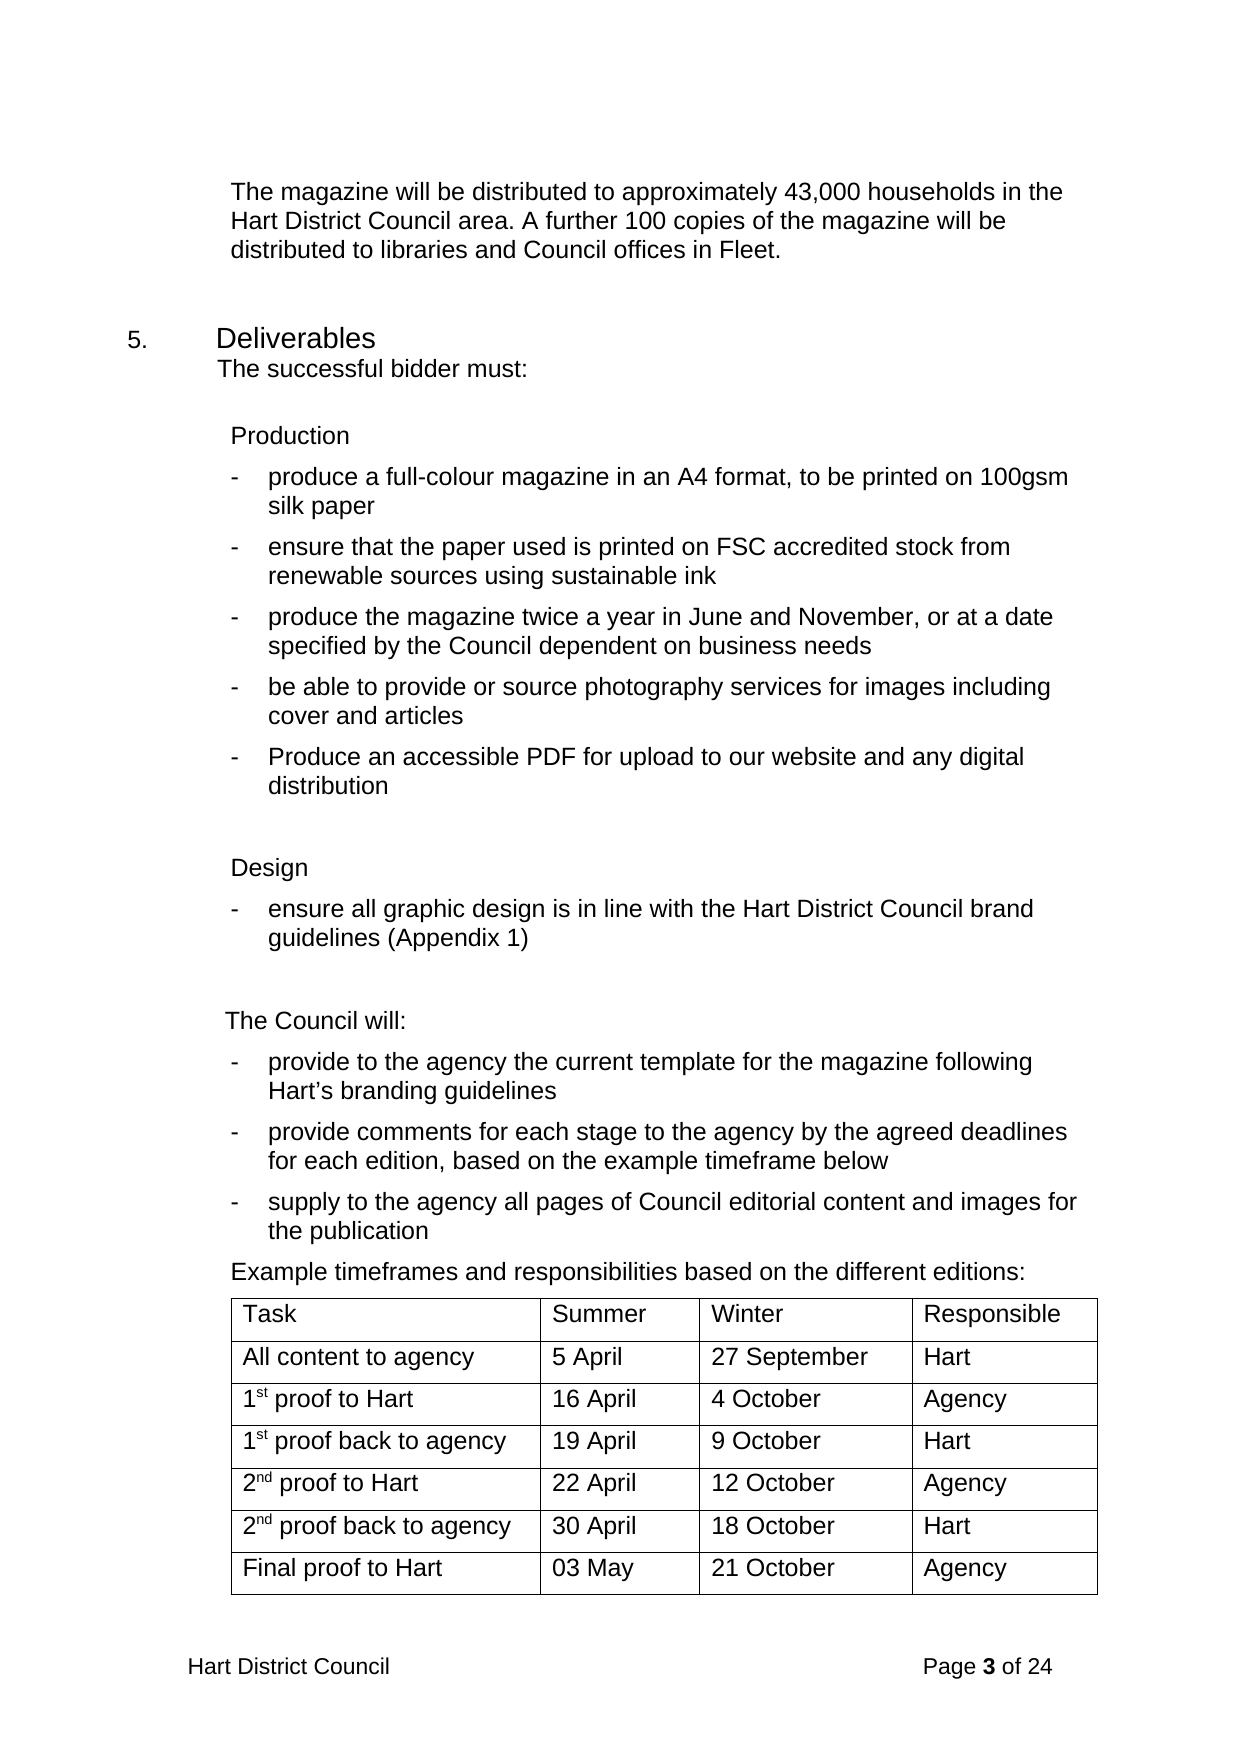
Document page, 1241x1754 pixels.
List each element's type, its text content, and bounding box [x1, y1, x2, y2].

list provide to the agency the current template for the magazine following Hart’s branding guidelines [230, 1047, 1098, 1104]
table_header Task [232, 1299, 540, 1341]
list be able to provide or source photography services for images including cover and articles [230, 672, 1098, 729]
table_cell All content to agency [232, 1342, 540, 1383]
text Design [230, 853, 1098, 882]
table_cell Hart [913, 1426, 1097, 1467]
table_cell Hart [913, 1342, 1097, 1383]
table_cell 16 April [541, 1384, 699, 1425]
list provide comments for each stage to the agency by the agreed deadlines for each edition, based on the example timeframe below [230, 1117, 1098, 1174]
table_cell 1st proof back to agency [232, 1426, 540, 1467]
list Produce an accessible PDF for upload to our website and any digital distribution [230, 742, 1098, 799]
table_cell Agency [913, 1553, 1097, 1594]
list Production [230, 421, 1098, 449]
text Example timeframes and responsibilities based on the different editions: [230, 1257, 1098, 1286]
list supply to the agency all pages of Council editorial content and images for the publication [230, 1187, 1098, 1244]
table_cell 5 April [541, 1342, 699, 1383]
table_cell Agency [913, 1384, 1097, 1425]
table_header Summer [541, 1299, 699, 1341]
table_cell 2nd proof to Hart [232, 1469, 540, 1510]
table_cell 9 October [700, 1426, 912, 1467]
table_cell 4 October [700, 1384, 912, 1425]
table_cell 19 April [541, 1426, 699, 1467]
table_cell 2nd proof back to agency [232, 1511, 540, 1552]
table_cell 12 October [700, 1469, 912, 1510]
list produce the magazine twice a year in June and November, or at a date specified by the Council dependent on business needs [230, 602, 1098, 659]
table_cell 22 April [541, 1469, 699, 1510]
table_cell 30 April [541, 1511, 699, 1552]
list ensure all graphic design is in line with the Hart District Council brand guidelines (Appendix 1) [230, 894, 1098, 952]
text The Council will: [224, 1006, 1098, 1034]
table_header Winter [700, 1299, 912, 1341]
list ensure that the paper used is printed on FSC accredited stock from renewable sources using sustainable ink [230, 532, 1098, 589]
table_cell 21 October [700, 1553, 912, 1594]
table_cell 03 May [541, 1553, 699, 1594]
list The magazine will be distributed to approximately 43,000 households in the Hart District Council area. A further 100 copies of the magazine will be distributed to libraries and Council offices in Fleet. [230, 177, 1098, 263]
list The successful bidder must: [217, 354, 1098, 383]
table_cell 18 October [700, 1511, 912, 1552]
table_cell 1st proof to Hart [232, 1384, 540, 1425]
table_cell Agency [913, 1469, 1097, 1510]
table_header Responsible [913, 1299, 1097, 1341]
table_cell 27 September [700, 1342, 912, 1383]
table_cell Hart [913, 1511, 1097, 1552]
subtitle Deliverables [127, 321, 1098, 354]
list produce a full-colour magazine in an A4 format, to be printed on 100gsm silk paper [230, 462, 1098, 519]
table_cell Final proof to Hart [232, 1553, 540, 1594]
